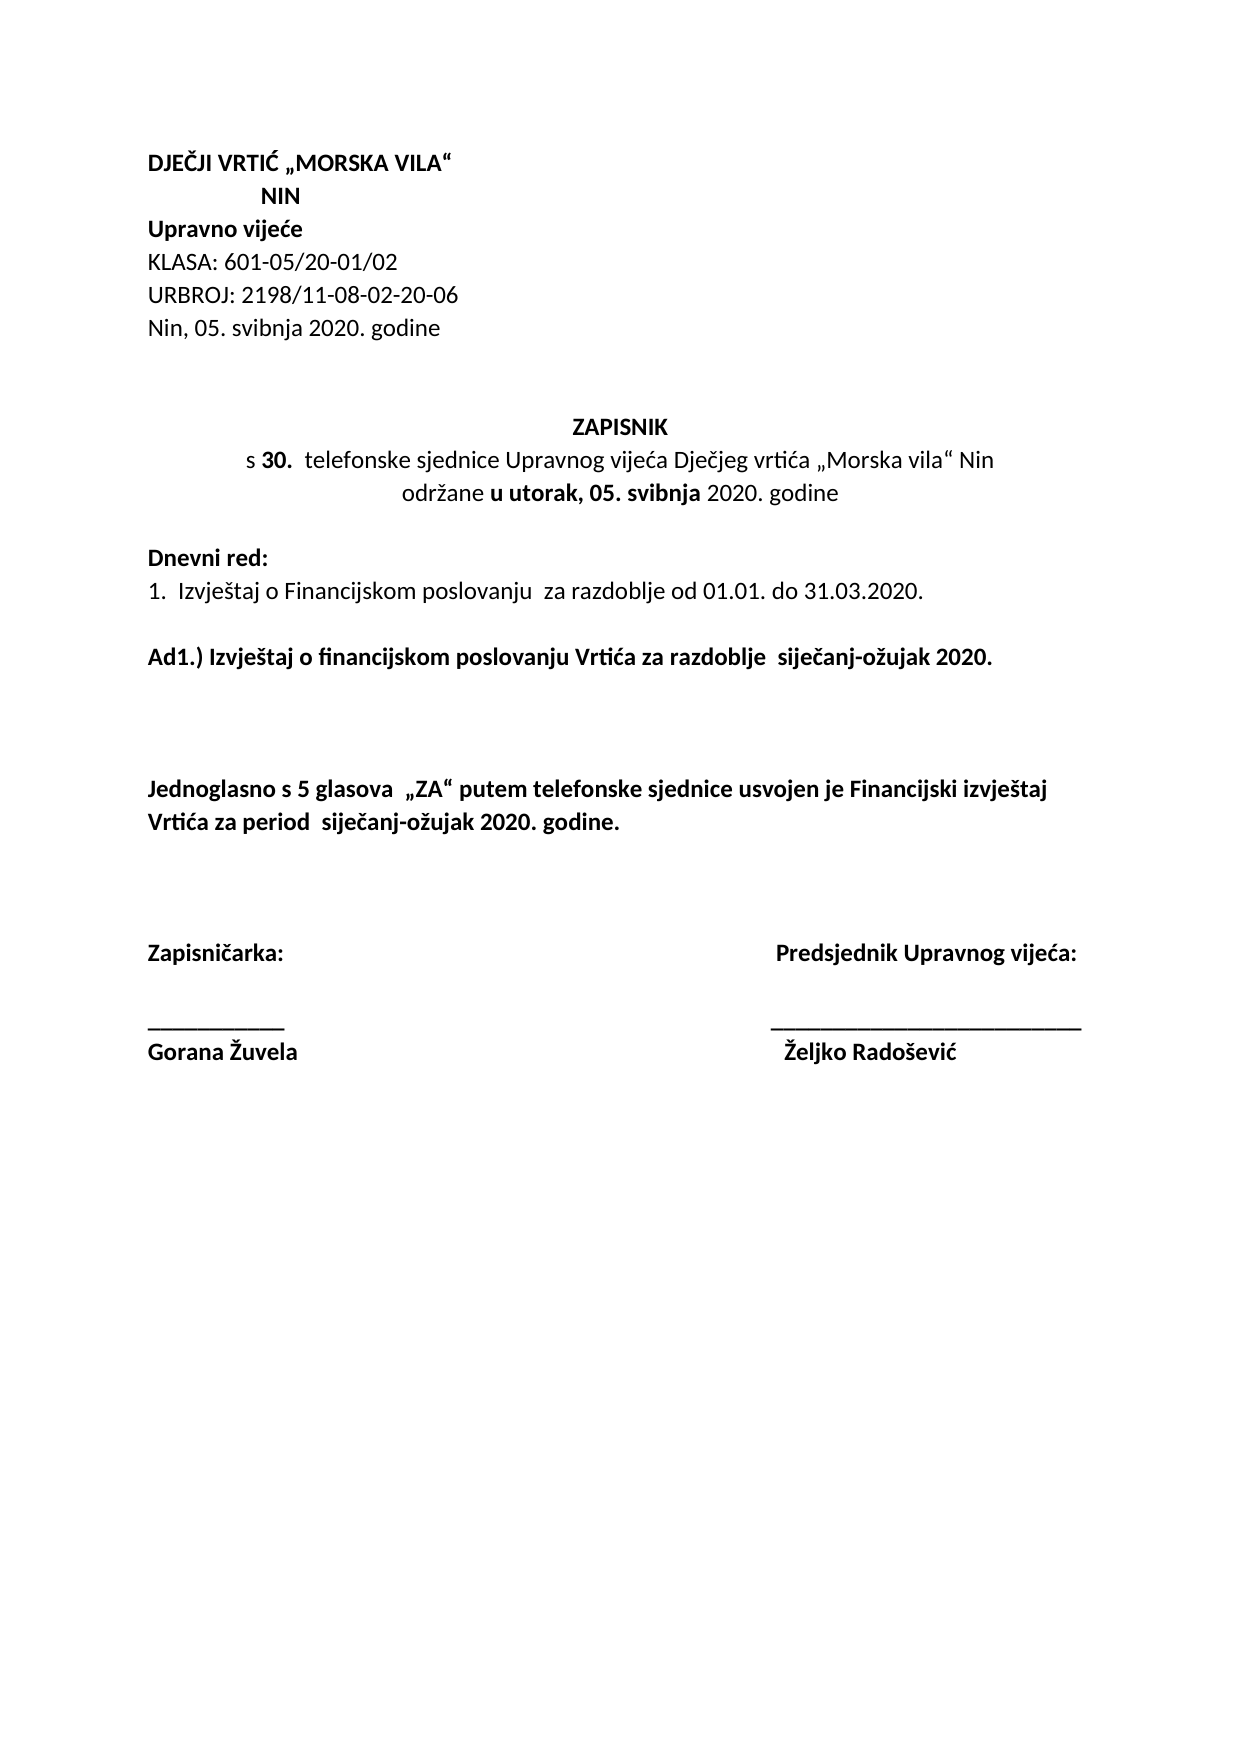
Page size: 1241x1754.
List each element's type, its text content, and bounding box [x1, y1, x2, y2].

text Gorana Žuvela Željko Radošević [148, 1036, 1093, 1067]
text KLASA: 601-05/20-01/02 [148, 246, 1093, 277]
text Dnevni red: [148, 543, 1093, 573]
text Jednoglasno s 5 glasova „ZA“ putem telefonske sjednice usvojen je Financijski izvještaj Vrtića za period siječanj-ožujak 2020. godine. [148, 773, 1093, 836]
text s 30. telefonske sjednice Upravnog vijeća Dječjeg vrtića „Morska vila“ Nin [148, 444, 1093, 474]
text Nin, 05. svibnja 2020. godine [148, 312, 1093, 343]
text Upravno vijeće [148, 213, 1093, 244]
text DJEČJI VRTIĆ „MORSKA VILA“ [148, 148, 1093, 178]
text održane u utorak, 05. svibnja 2020. godine [148, 477, 1093, 507]
text Ad1.) Izvještaj o financijskom poslovanju Vrtića za razdoblje siječanj-ožujak 2020. [148, 641, 1093, 672]
text ___________ _________________________ [148, 1003, 1093, 1034]
text 1. Izvještaj o Financijskom poslovanju za razdoblje od 01.01. do 31.03.2020. [148, 576, 1093, 606]
text URBROJ: 2198/11-08-02-20-06 [148, 279, 1093, 310]
text NIN [148, 181, 1093, 211]
text Zapisničarka: Predsjednik Upravnog vijeća: [148, 938, 1093, 968]
text ZAPISNIK [148, 411, 1093, 441]
